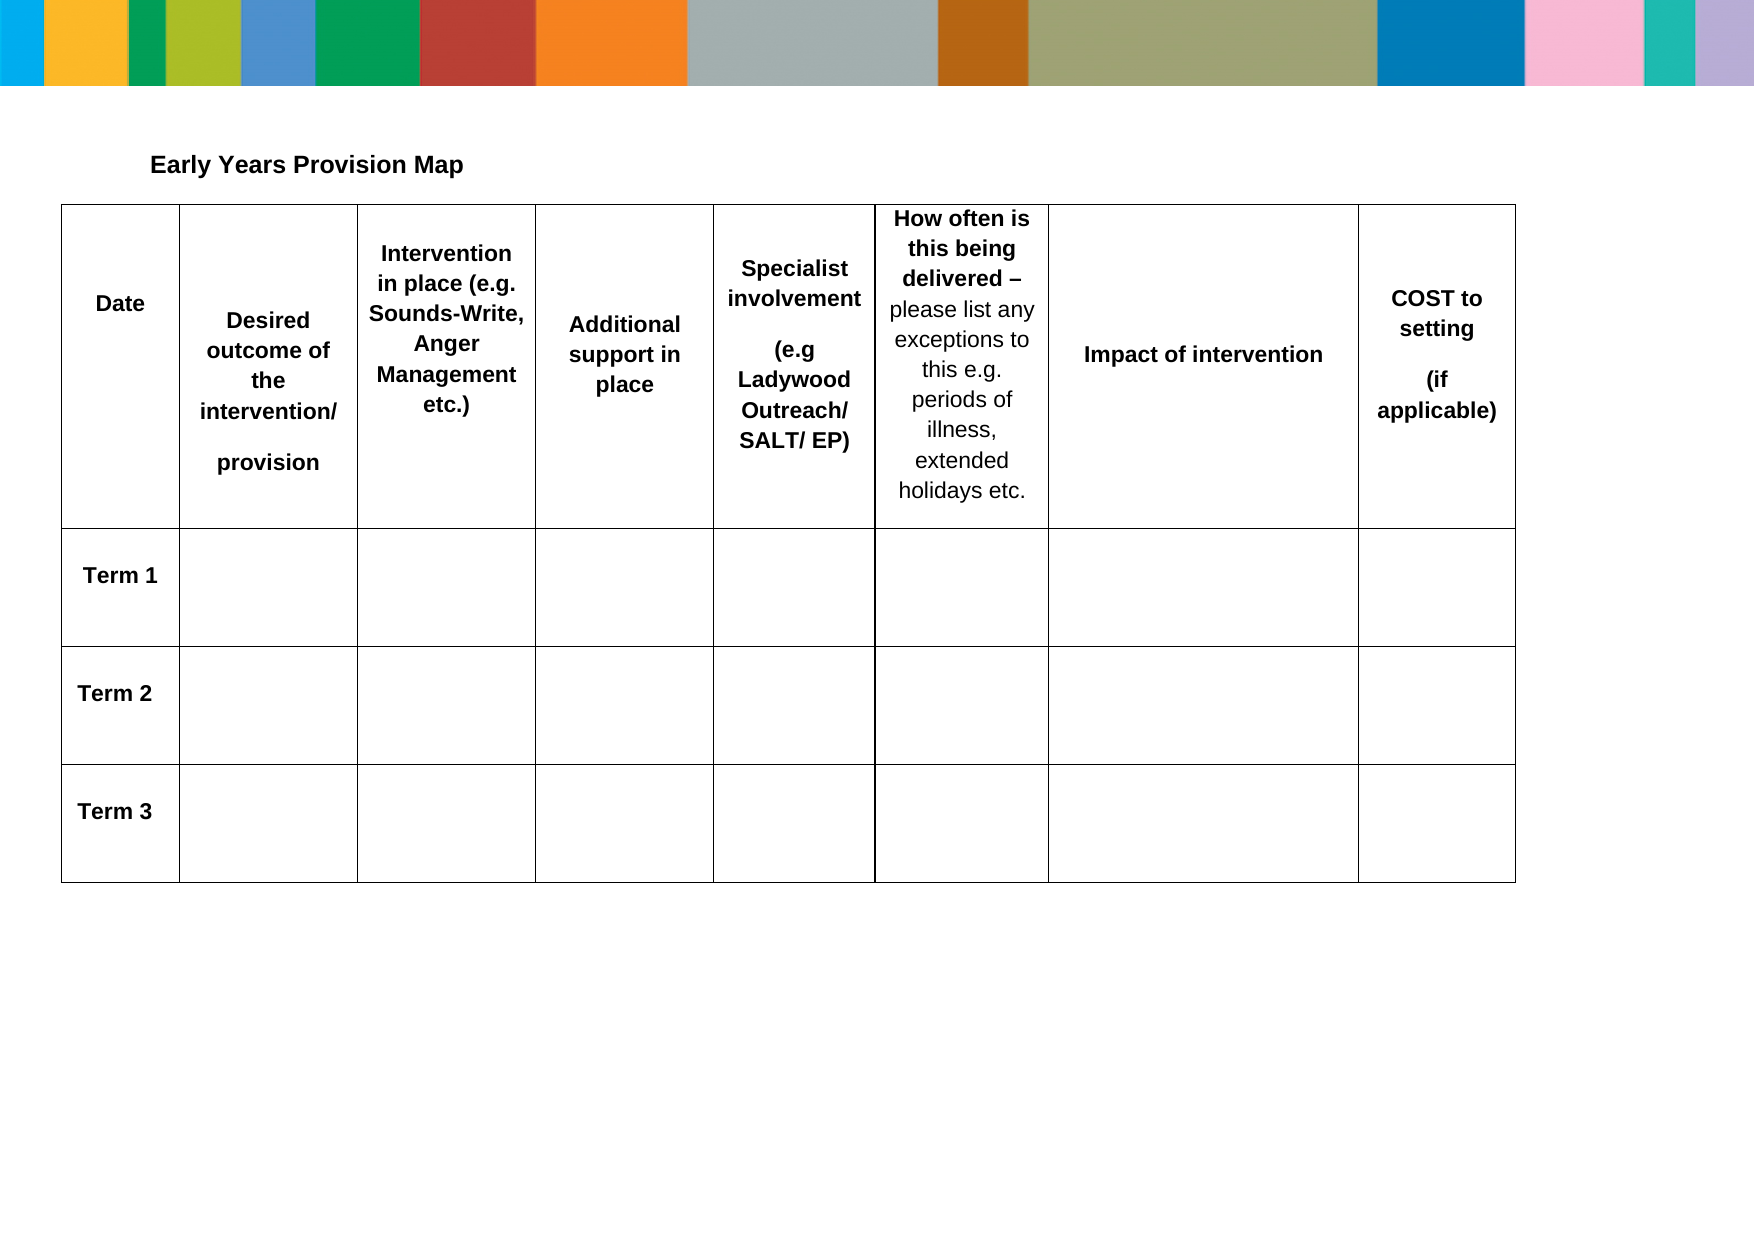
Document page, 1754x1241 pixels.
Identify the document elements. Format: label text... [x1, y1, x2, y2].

table_cell [180, 529, 357, 646]
table_cell [358, 647, 535, 764]
table_cell [876, 765, 1048, 882]
table_header Intervention in place (e.g. Sounds-Write, Anger Management etc.) [358, 205, 535, 528]
table_cell [876, 529, 1048, 646]
table_cell [536, 529, 713, 646]
table_cell [180, 647, 357, 764]
table_cell [876, 647, 1048, 764]
table_cell [1049, 647, 1358, 764]
table_header How often is this being delivered – please list any exceptions to this e.g. periods of illness, extended holidays etc. [876, 205, 1048, 528]
picture [44, 0, 1377, 86]
table_header Desired outcome of the intervention/ provision [180, 205, 357, 528]
table_cell [358, 529, 535, 646]
table_cell [714, 647, 874, 764]
table_header Specialist involvement (e.g Ladywood Outreach/ SALT/ EP) [714, 205, 874, 528]
table_cell [714, 529, 874, 646]
table_header COST to setting (if applicable) [1359, 205, 1515, 528]
table_cell [1049, 529, 1358, 646]
table_header Date [62, 205, 179, 528]
table_cell Term 3 [62, 765, 179, 882]
table_cell Term 2 [62, 647, 179, 764]
table_cell [180, 765, 357, 882]
table_cell Term 1 [62, 529, 179, 646]
table_cell [536, 765, 713, 882]
picture [1525, 0, 1754, 86]
text Early Years Provision Map [150, 150, 1604, 179]
table_cell [1359, 529, 1515, 646]
table_cell [358, 765, 535, 882]
table_cell [1049, 765, 1358, 882]
table_cell [714, 765, 874, 882]
table_cell [1359, 765, 1515, 882]
table_header Impact of intervention [1049, 205, 1358, 528]
table_cell [536, 647, 713, 764]
table_cell [1359, 647, 1515, 764]
table_header Additional support in place [536, 205, 713, 528]
